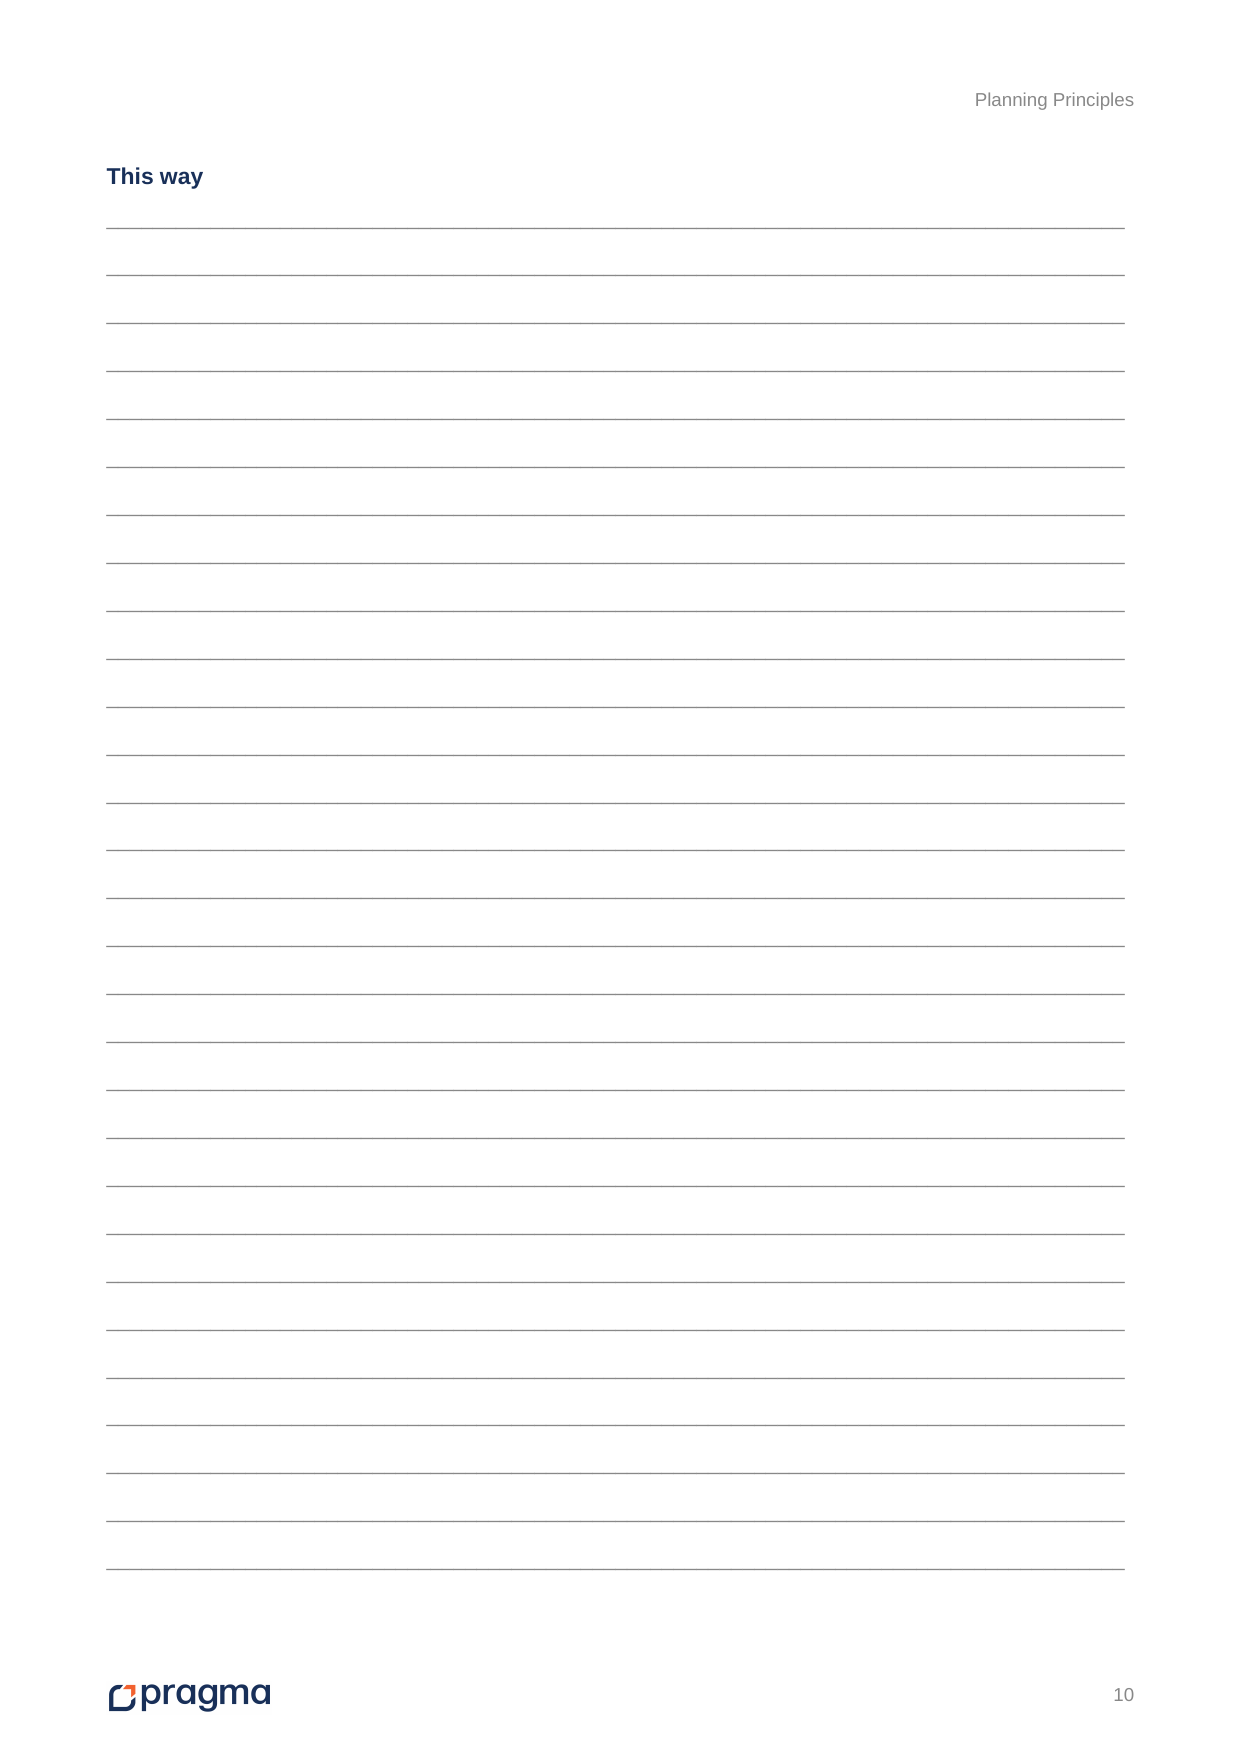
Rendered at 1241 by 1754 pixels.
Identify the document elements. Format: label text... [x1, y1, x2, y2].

text This way [106, 163, 1134, 189]
picture [106, 1681, 273, 1715]
text ________________________________________________________________________________________________________________________________________________________________________________________________________________________________________________________________________________________________________________________________________________________________________________________________________________________________________________________________________________________________________________________________________________________________________________________________________________________________________________________________________________________________________________________________________________________________________________________________________________________________________________________________________________________________________________________________________________________________________________________________________________________________________________________________________________________________________________________________________________________________________________________________________________________________________________________________________________________________________________________________________________________________________________________________________________________________________________________________________________________________________________________________________________________________________________________________________________________________________________________________________________________________________________________________________________________________________________________________________________________________________________________________________________________________________________________________________________________________________________________________________________________________________________________________________________________________________________________________________________________________________________________________________________________________________________________________________________________________________________________________________________________________________________________________________________________________________________________________________________________________________________________________________________________________________________________________________________________________________________________ [106, 205, 1134, 1571]
